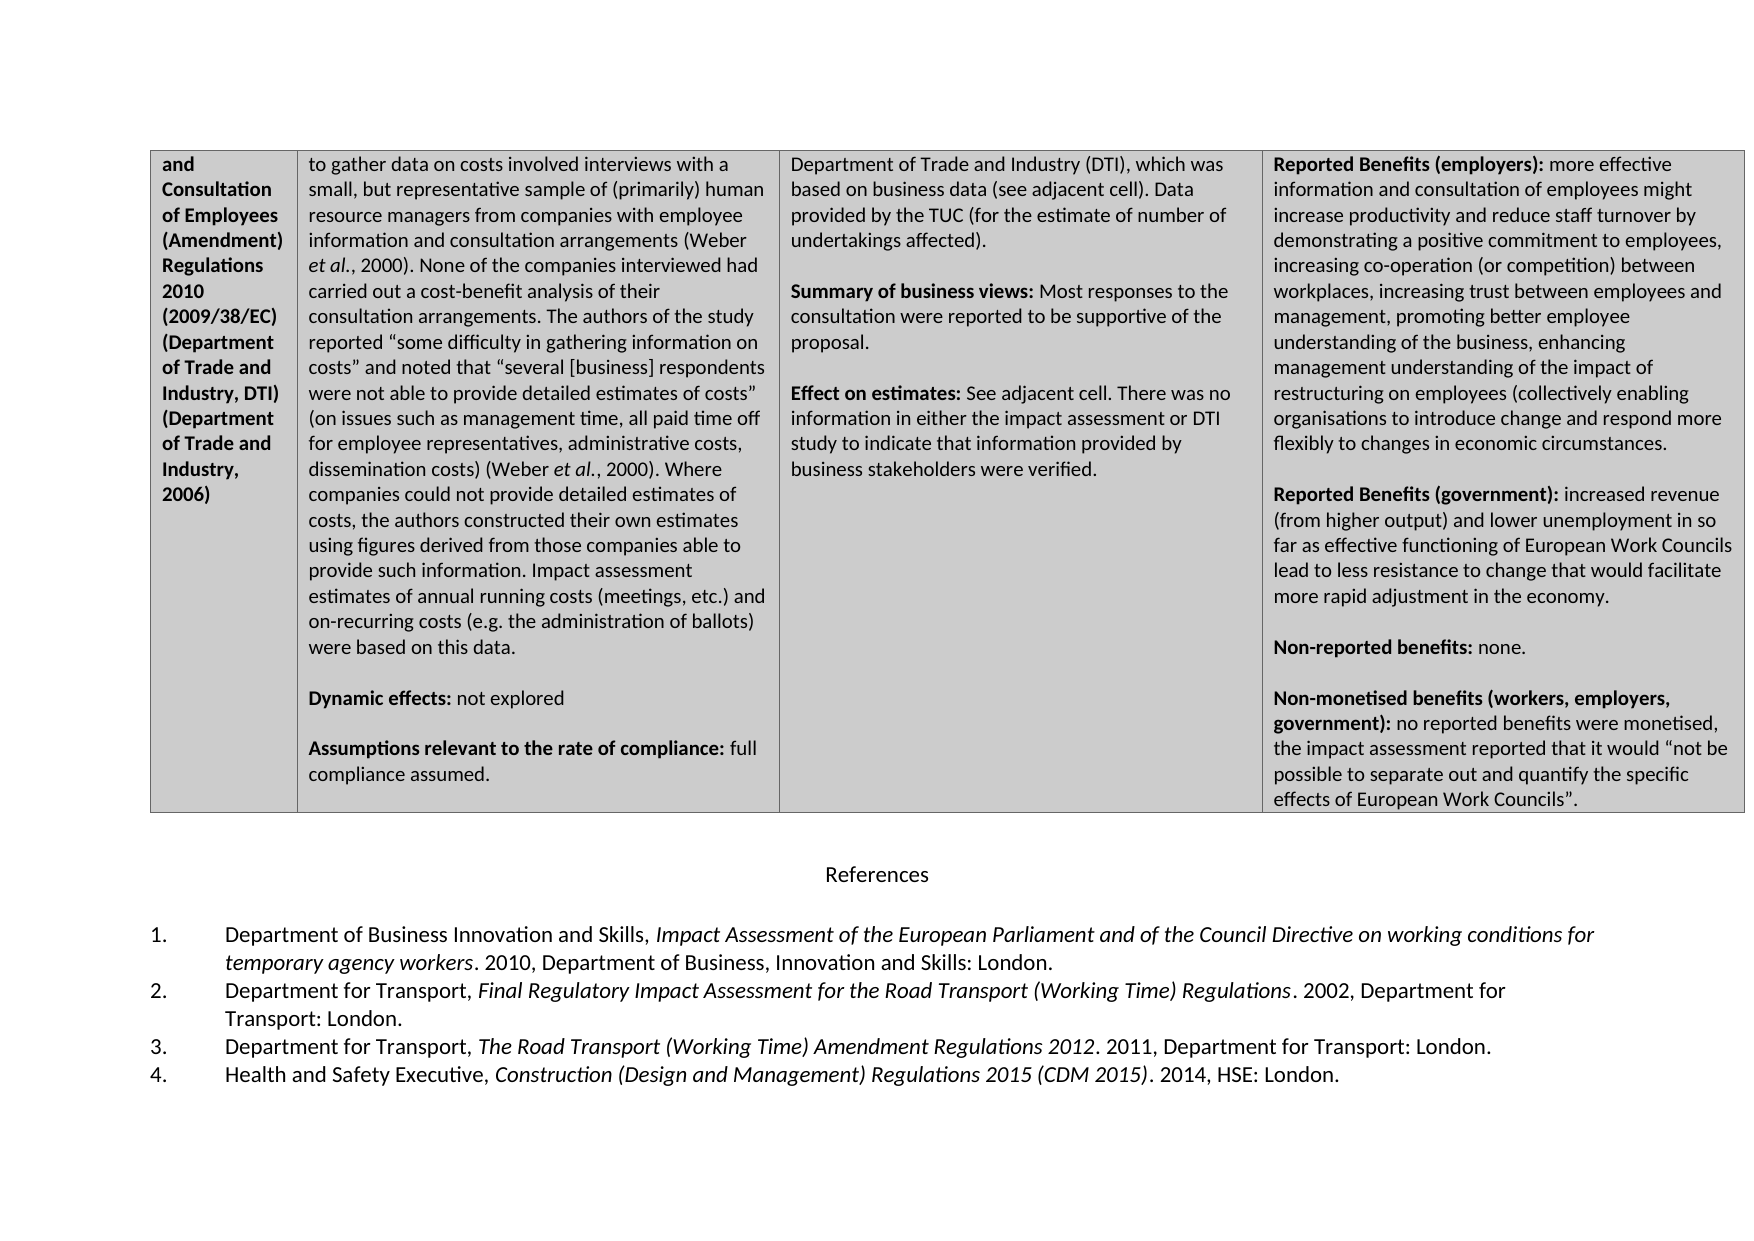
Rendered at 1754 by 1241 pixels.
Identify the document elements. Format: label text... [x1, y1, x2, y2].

text 2. Department for Transport, Final Regulatory Impact Assessment for the Road Transport (Working Time) Regulations. 2002, Department for Transport: London. [150, 976, 1604, 1032]
title References [150, 860, 1604, 888]
text 1. Department of Business Innovation and Skills, Impact Assessment of the European Parliament and of the Council Directive on working conditions for temporary agency workers. 2010, Department of Business, Innovation and Skills: London. [150, 920, 1604, 976]
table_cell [780, 151, 1262, 812]
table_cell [151, 151, 297, 812]
text 4. Health and Safety Executive, Construction (Design and Management) Regulations 2015 (CDM 2015). 2014, HSE: London. [150, 1060, 1604, 1088]
text 3. Department for Transport, The Road Transport (Working Time) Amendment Regulations 2012. 2011, Department for Transport: London. [150, 1032, 1604, 1060]
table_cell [298, 151, 779, 812]
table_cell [1263, 151, 1744, 812]
